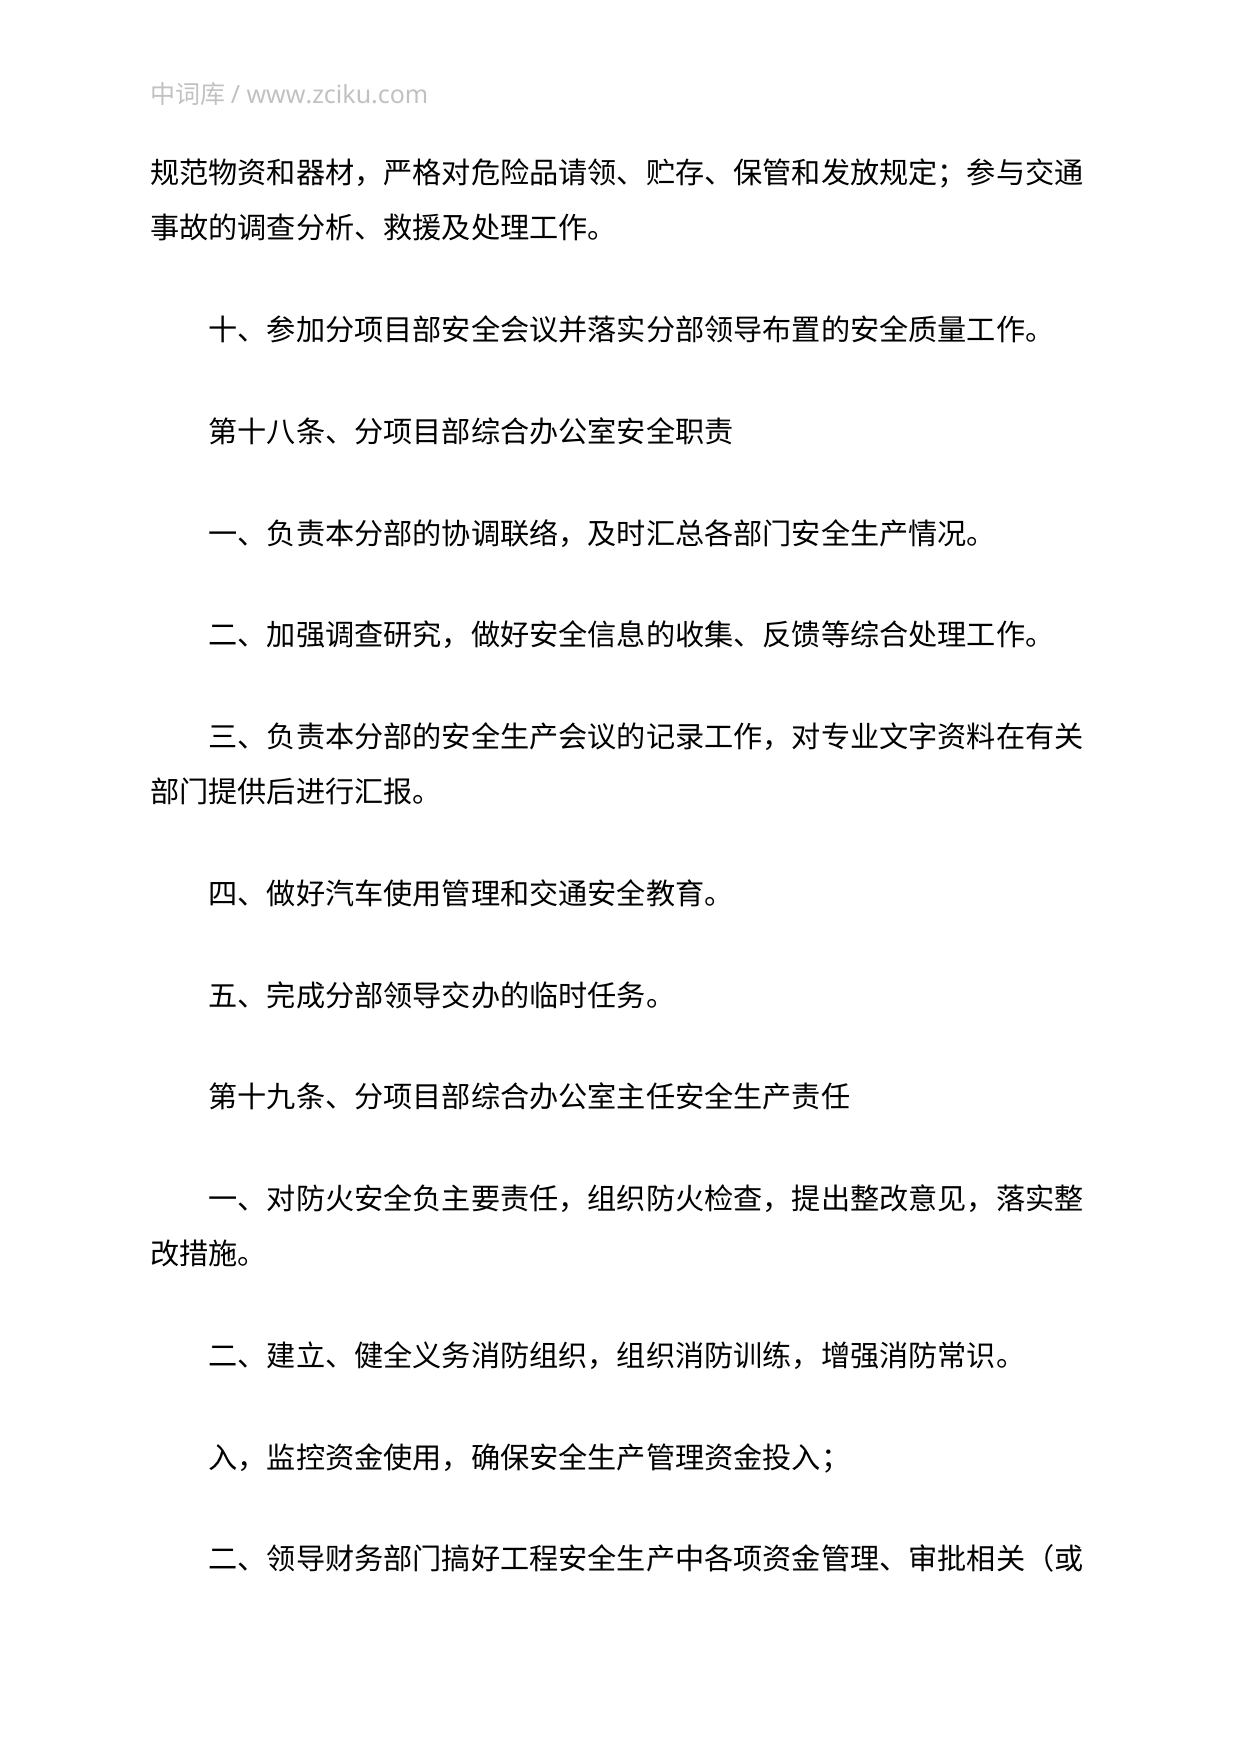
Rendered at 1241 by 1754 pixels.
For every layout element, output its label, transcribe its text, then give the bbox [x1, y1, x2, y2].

text 五、完成分部领导交办的临时任务。 [150, 972, 1090, 1014]
text 十、参加分项目部安全会议并落实分部领导布置的安全质量工作。 [150, 307, 1090, 349]
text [150, 150, 1090, 247]
text 一、负责本分部的协调联络，及时汇总各部门安全生产情况。 [150, 510, 1090, 552]
text 二、建立、健全义务消防组织，组织消防训练，增强消防常识。 [150, 1332, 1090, 1375]
text 三、负责本分部的安全生产会议的记录工作，对专业文字资料在有关部门提供后进行汇报。 [150, 714, 1090, 811]
text 二、加强调查研究，做好安全信息的收集、反馈等综合处理工作。 [150, 612, 1090, 654]
text 第十八条、分项目部综合办公室安全职责 [150, 408, 1090, 451]
text 第十九条、分项目部综合办公室主任安全生产责任 [150, 1074, 1090, 1116]
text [150, 1536, 1090, 1578]
text 入，监控资金使用，确保安全生产管理资金投入； [150, 1434, 1090, 1476]
text 一、对防火安全负主要责任，组织防火检查，提出整改意见，落实整改措施。 [150, 1176, 1090, 1273]
text 四、做好汽车使用管理和交通安全教育。 [150, 870, 1090, 913]
